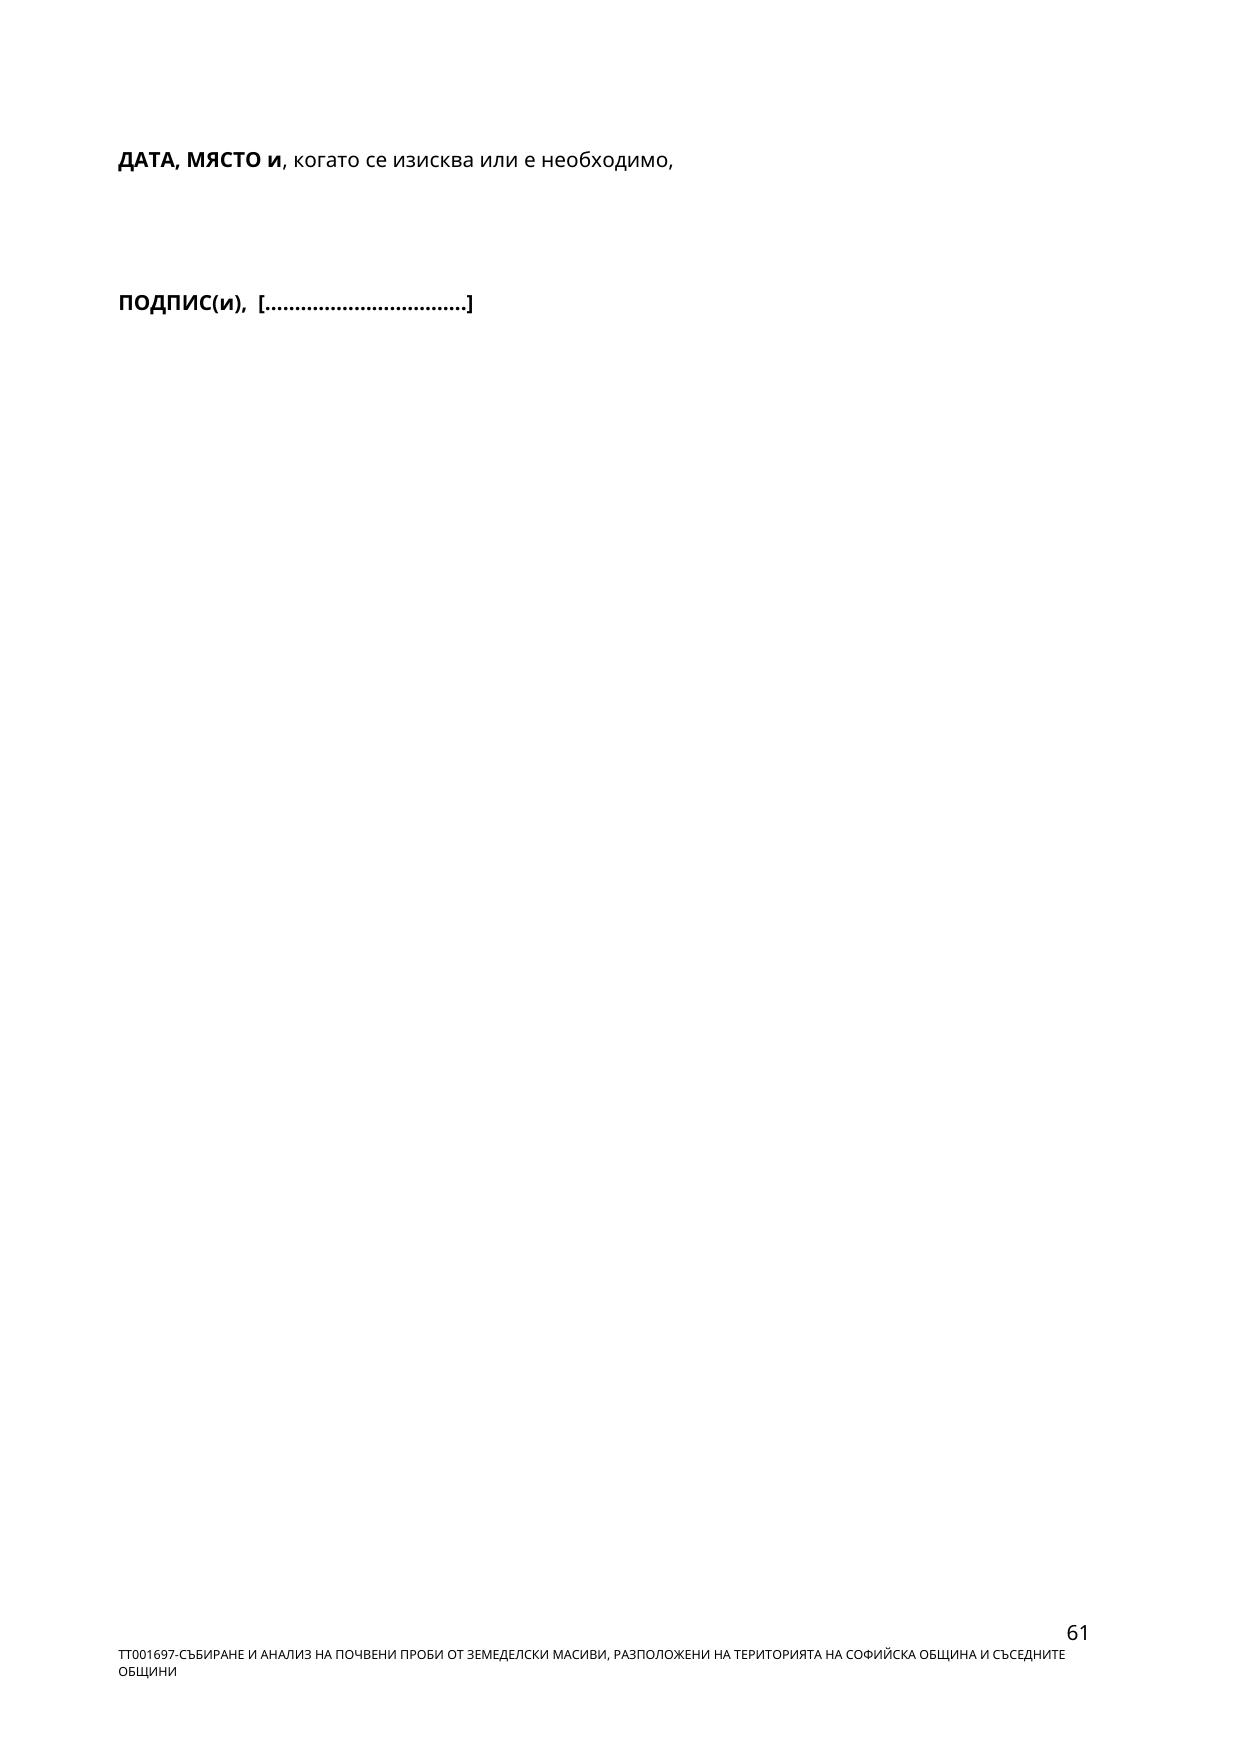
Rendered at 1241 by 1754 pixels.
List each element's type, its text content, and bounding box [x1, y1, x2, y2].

text ДАТА, МЯСТО и, когато се изисква или е необходимо, [118, 146, 1090, 174]
text ПОДПИС(и), […………………………….] [118, 288, 1090, 316]
